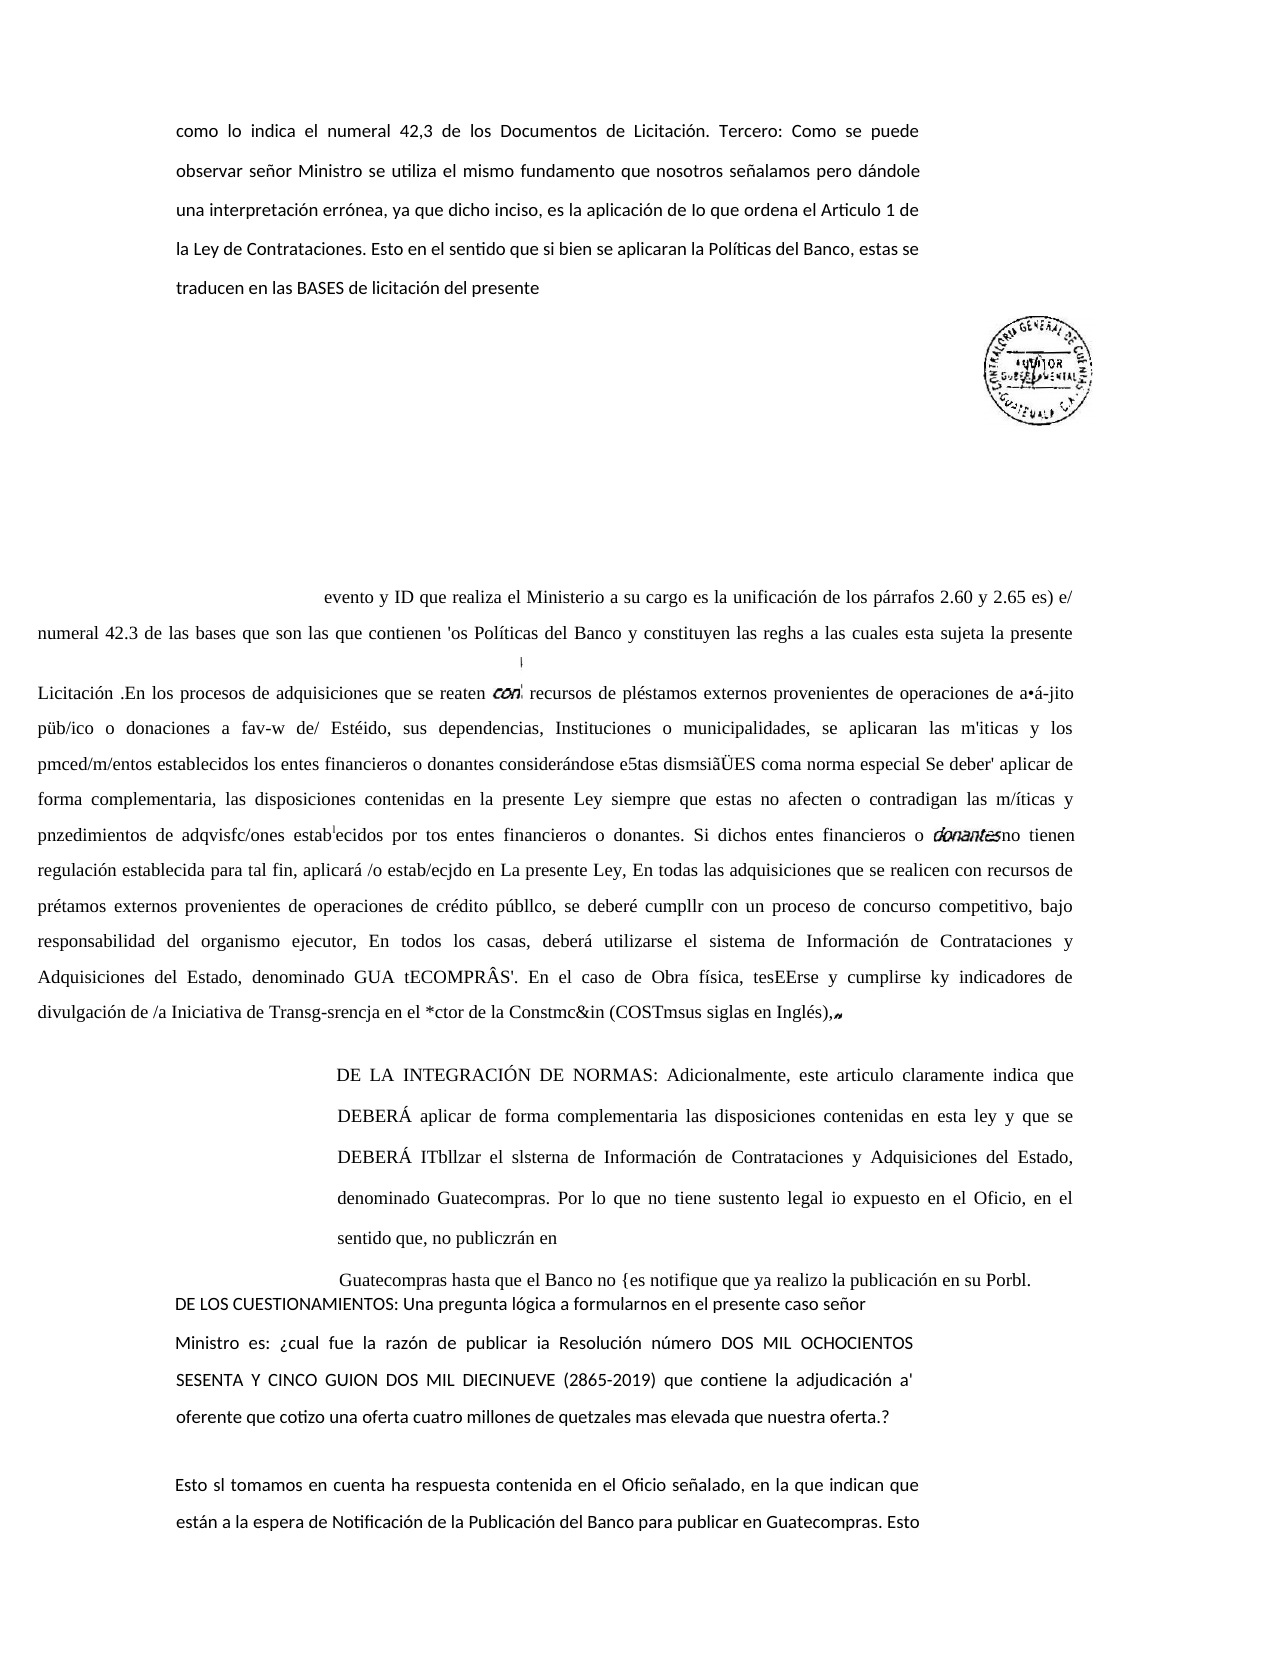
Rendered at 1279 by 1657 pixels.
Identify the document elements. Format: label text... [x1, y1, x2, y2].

picture [833, 1013, 843, 1019]
text DE LA INTEGRACIÓN DE NORMAS: Adicionalmente, este articulo claramente indica que DEBERÁ aplicar de forma complementaria las disposiciones contenidas en esta ley y que se DEBERÁ ITbllzar el slsterna de Información de Contrataciones y Adquisiciones del Estado, denominado Guatecompras. Por lo que no tiene sustento legal io expuesto en el Oficio, en el sentido que, no publiczrán en [336, 1064, 1075, 1249]
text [175, 1473, 921, 1533]
picture [933, 827, 1002, 842]
picture [983, 316, 1093, 426]
text evento y ID que realiza el Ministerio a su cargo es la unificación de los párrafos 2.60 y 2.65 es) e/ numeral 42.3 de las bases que son las que contienen 'os Políticas del Banco y constituyen las reghs a las cuales esta sujeta la presente Licitación .En los procesos de adquisiciones que se reaten recursos de pléstamos externos provenientes de operaciones de a•á-jito püb/ico o donaciones a fav-w de/ Estéido, sus dependencias, Instituciones o municipalidades, se aplicaran las m'iticas y los pmced/m/entos establecidos los entes financieros o donantes considerándose e5tas dismsiãÜES coma norma especial Se deber' aplicar de forma complementaria, las disposiciones contenidas en la presente Ley siempre que estas no afecten o contradigan las m/íticas y pnzedimientos de adqvisfc/ones establecidos por tos entes financieros o donantes. Si dichos entes financieros o no tienen regulación establecida para tal fin, aplicará /o estab/ecjdo en La presente Ley, En todas las adquisiciones que se realicen con recursos de prétamos externos provenientes de operaciones de crédito públlco, se deberé cumpllr con un proceso de concurso competitivo, bajo responsabilidad del organismo ejecutor, En todos los casas, deberá utilizarse el sistema de Información de Contrataciones y Adquisiciones del Estado, denominado GUA tECOMPRÂS'. En el caso de Obra física, tesEErse y cumplirse ky indicadores de divulgación de /a Iniciativa de Transg-srencja en el *ctor de la Constmc&in (COSTmsus siglas en Inglés), [37, 586, 1075, 1023]
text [175, 120, 921, 299]
text Ministro es: ¿cual fue la razón de publicar ia Resolución número DOS MIL OCHOCIENTOS SESENTA Y CINCO GUION DOS MIL DIECINUEVE (2865-2019) que contiene la adjudicación a' oferente que cotizo una oferta cuatro millones de quetzales mas elevada que nuestra oferta.? [175, 1331, 914, 1428]
text Guatecompras hasta que el Banco no {es notifique que ya realizo la publicación en su Porbl. [339, 1268, 1127, 1290]
picture [492, 657, 523, 699]
text DE LOS CUESTIONAMIENTOS: Una pregunta lógica a formularnos en el presente caso señor [175, 1292, 921, 1315]
